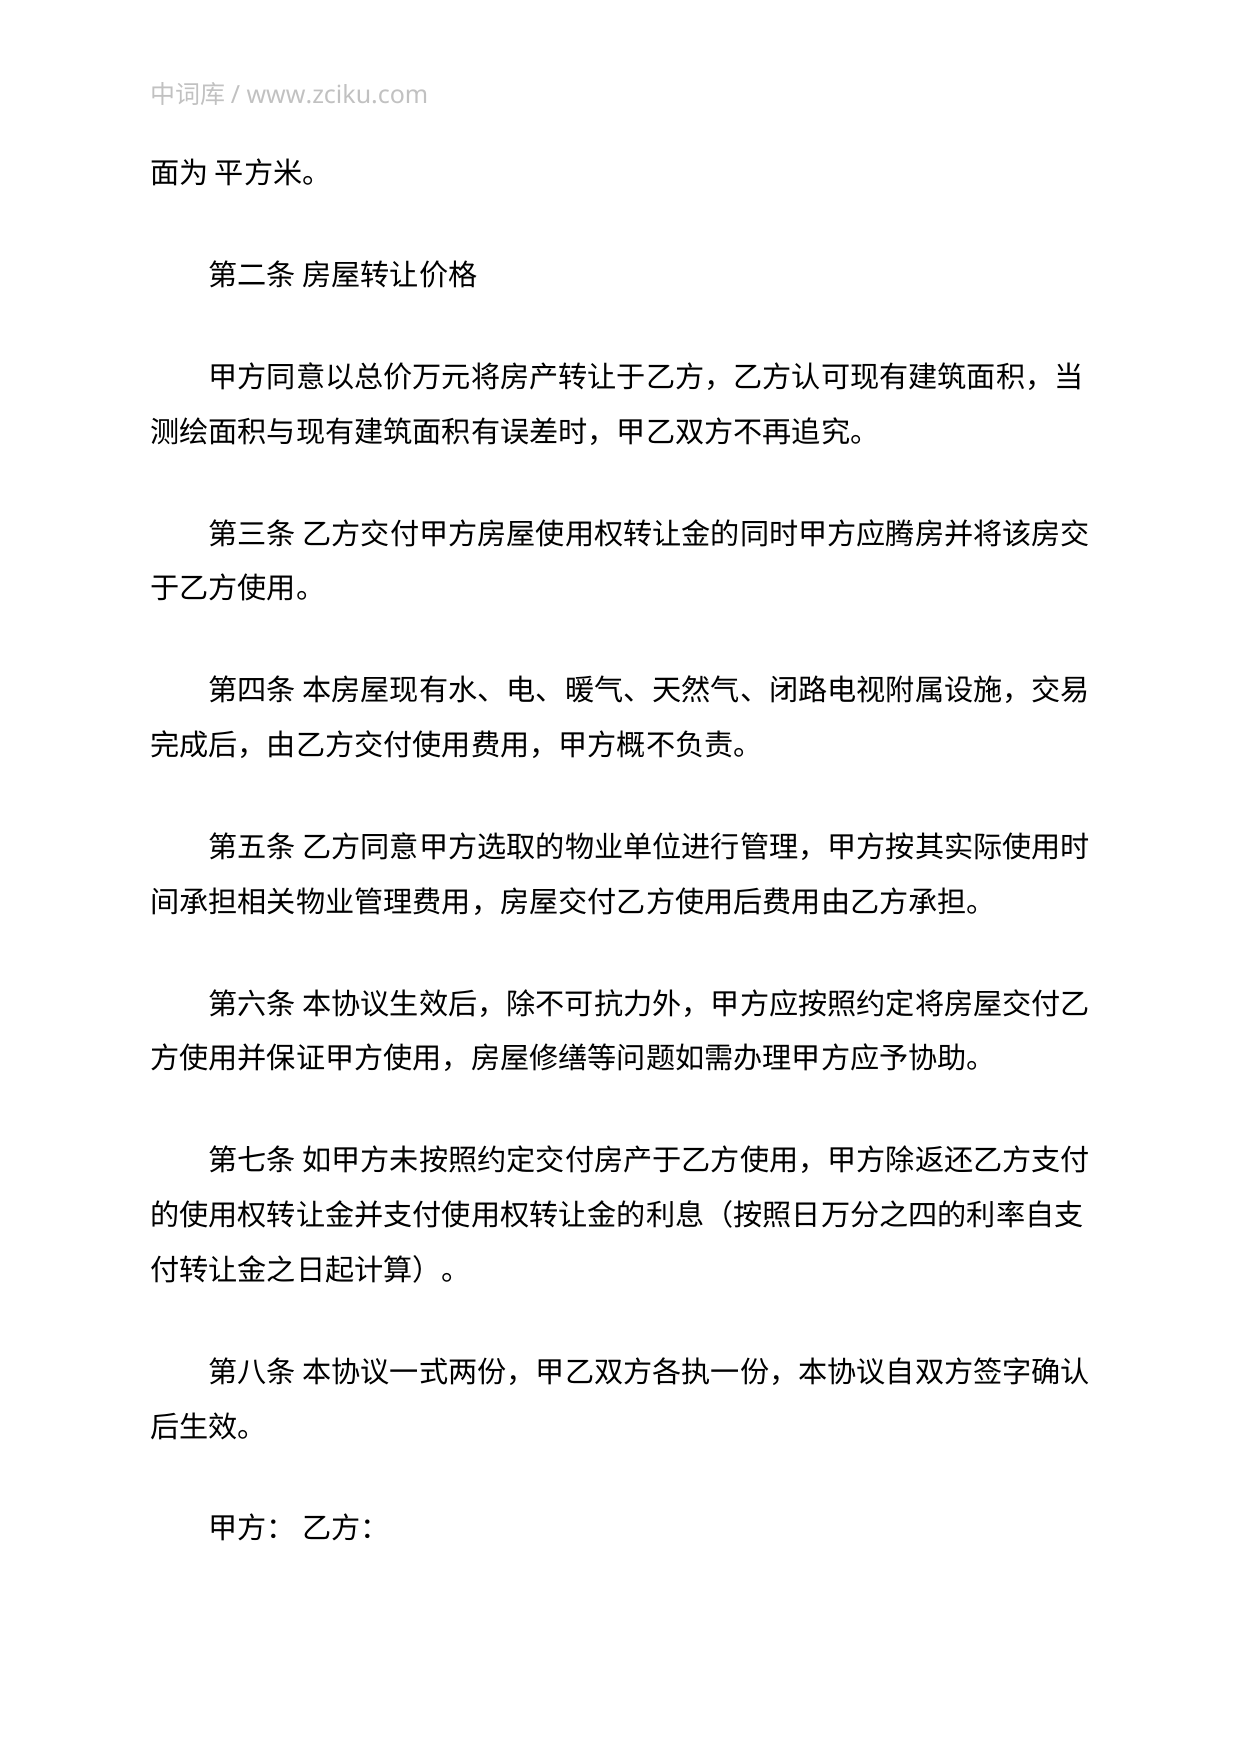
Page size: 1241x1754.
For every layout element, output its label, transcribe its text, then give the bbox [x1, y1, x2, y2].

text 第四条 本房屋现有水、电、暖气、天然气、闭路电视附属设施，交易完成后，由乙方交付使用费用，甲方概不负责。 [150, 667, 1090, 764]
text 第三条 乙方交付甲方房屋使用权转让金的同时甲方应腾房并将该房交于乙方使用。 [150, 510, 1090, 607]
text 第八条 本协议一式两份，甲乙双方各执一份，本协议自双方签字确认后生效。 [150, 1348, 1090, 1446]
text 第二条 房屋转让价格 [150, 252, 1090, 294]
text 第六条 本协议生效后，除不可抗力外，甲方应按照约定将房屋交付乙方使用并保证甲方使用，房屋修缮等问题如需办理甲方应予协助。 [150, 980, 1090, 1077]
text 第七条 如甲方未按照约定交付房产于乙方使用，甲方除返还乙方支付的使用权转让金并支付使用权转让金的利息（按照日万分之四的利率自支付转让金之日起计算）。 [150, 1137, 1090, 1289]
text 甲方同意以总价万元将房产转让于乙方，乙方认可现有建筑面积，当测绘面积与现有建筑面积有误差时，甲乙双方不再追究。 [150, 353, 1090, 451]
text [150, 150, 1090, 192]
text 甲方： 乙方： [150, 1505, 1090, 1547]
text 第五条 乙方同意甲方选取的物业单位进行管理，甲方按其实际使用时间承担相关物业管理费用，房屋交付乙方使用后费用由乙方承担。 [150, 823, 1090, 921]
